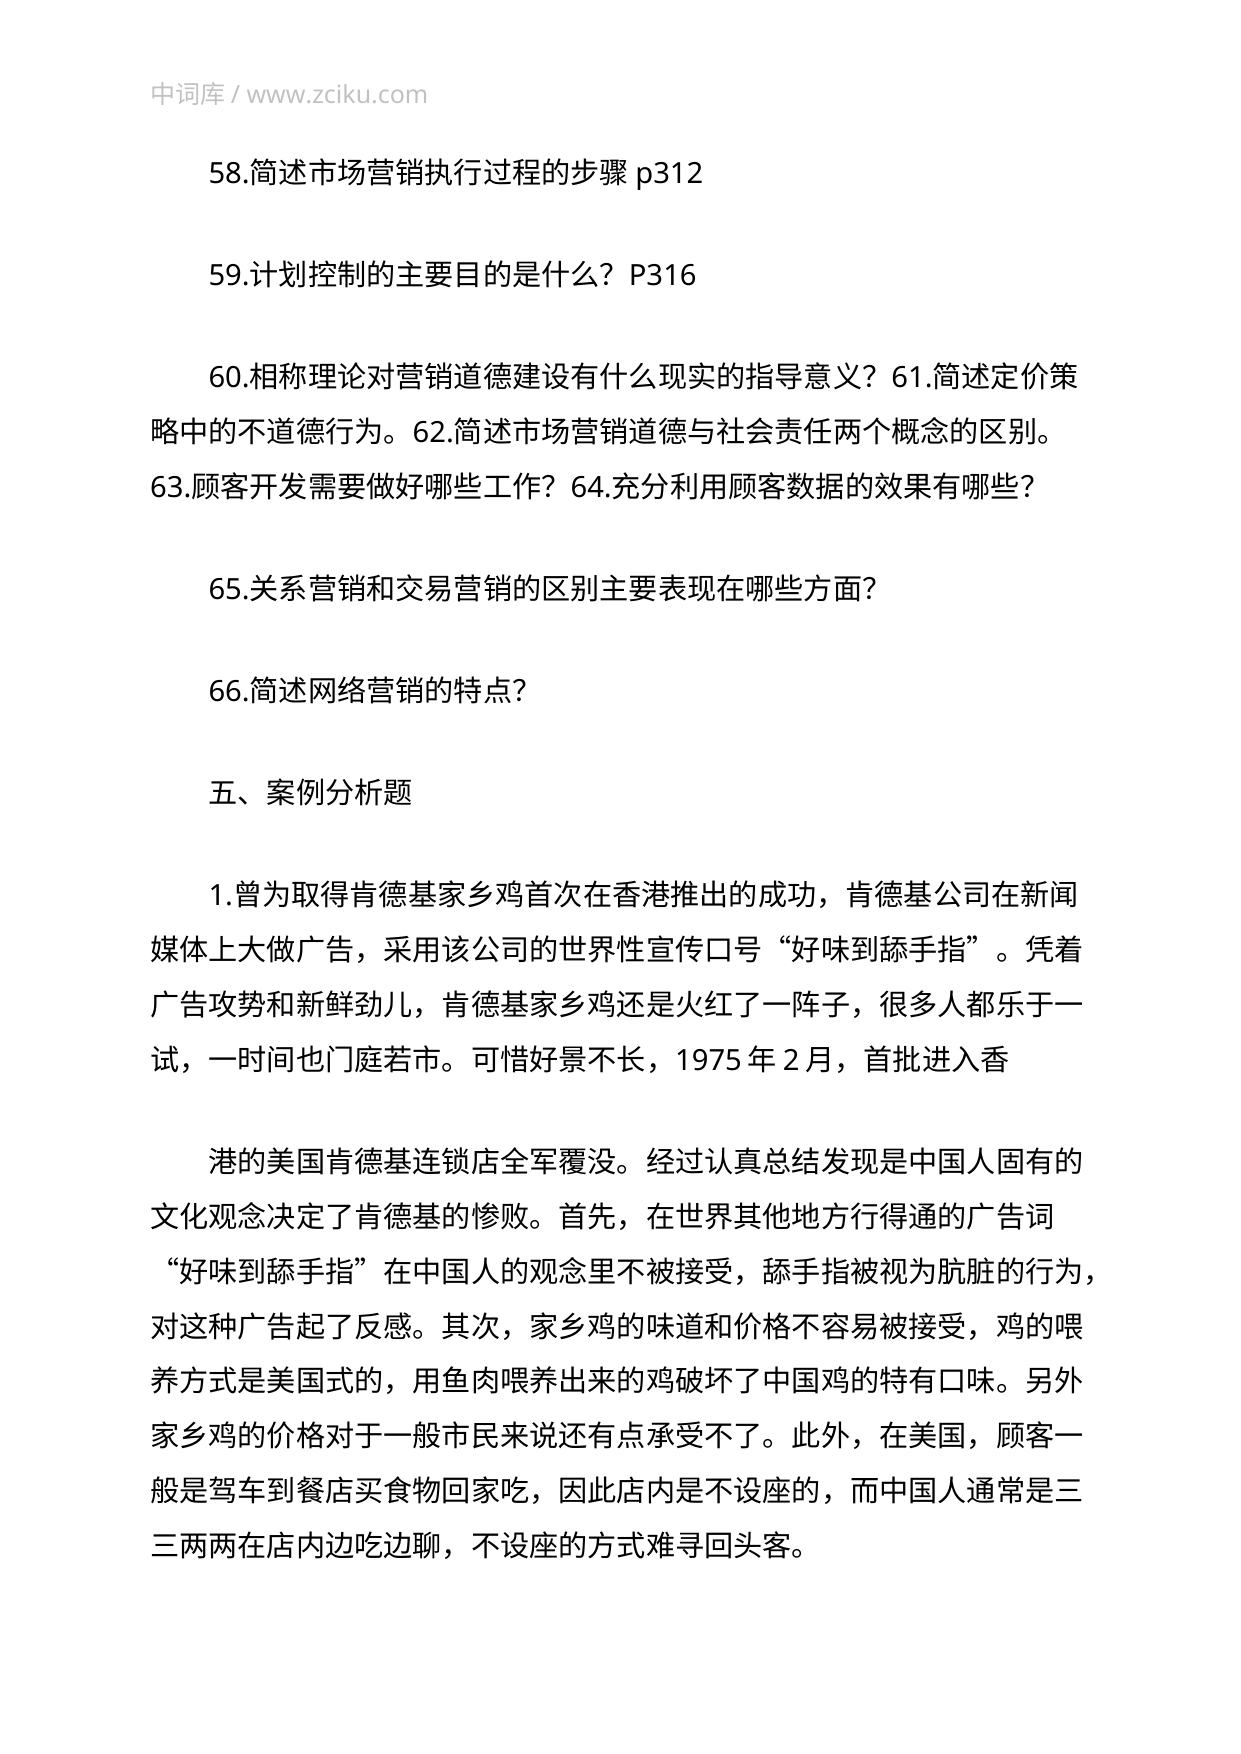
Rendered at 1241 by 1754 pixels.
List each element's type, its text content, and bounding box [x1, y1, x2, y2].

text 五、案例分析题 [150, 770, 1090, 812]
text 65.关系营销和交易营销的区别主要表现在哪些方面？ [150, 566, 1090, 608]
text 60.相称理论对营销道德建设有什么现实的指导意义？61.简述定价策略中的不道德行为。62.简述市场营销道德与社会责任两个概念的区别。63.顾客开发需要做好哪些工作？64.充分利用顾客数据的效果有哪些？ [150, 354, 1090, 506]
text 66.简述网络营销的特点？ [150, 668, 1090, 710]
text 59.计划控制的主要目的是什么？P316 [150, 252, 1090, 294]
text 港的美国肯德基连锁店全军覆没。经过认真总结发现是中国人固有的文化观念决定了肯德基的惨败。首先，在世界其他地方行得通的广告词“好味到舔手指”在中国人的观念里不被接受，舔手指被视为肮脏的行为，对这种广告起了反感。其次，家乡鸡的味道和价格不容易被接受，鸡的喂养方式是美国式的，用鱼肉喂养出来的鸡破坏了中国鸡的特有口味。另外家乡鸡的价格对于一般市民来说还有点承受不了。此外，在美国，顾客一般是驾车到餐店买食物回家吃，因此店内是不设座的，而中国人通常是三三两两在店内边吃边聊，不设座的方式难寻回头客。 [150, 1138, 1090, 1565]
text 58.简述市场营销执行过程的步骤 p312 [150, 150, 1090, 192]
text 1.曾为取得肯德基家乡鸡首次在香港推出的成功，肯德基公司在新闻媒体上大做广告，采用该公司的世界性宣传口号“好味到舔手指”。凭着广告攻势和新鲜劲儿，肯德基家乡鸡还是火红了一阵子，很多人都乐于一试，一时间也门庭若市。可惜好景不长，1975年2月，首批进入香 [150, 872, 1090, 1079]
